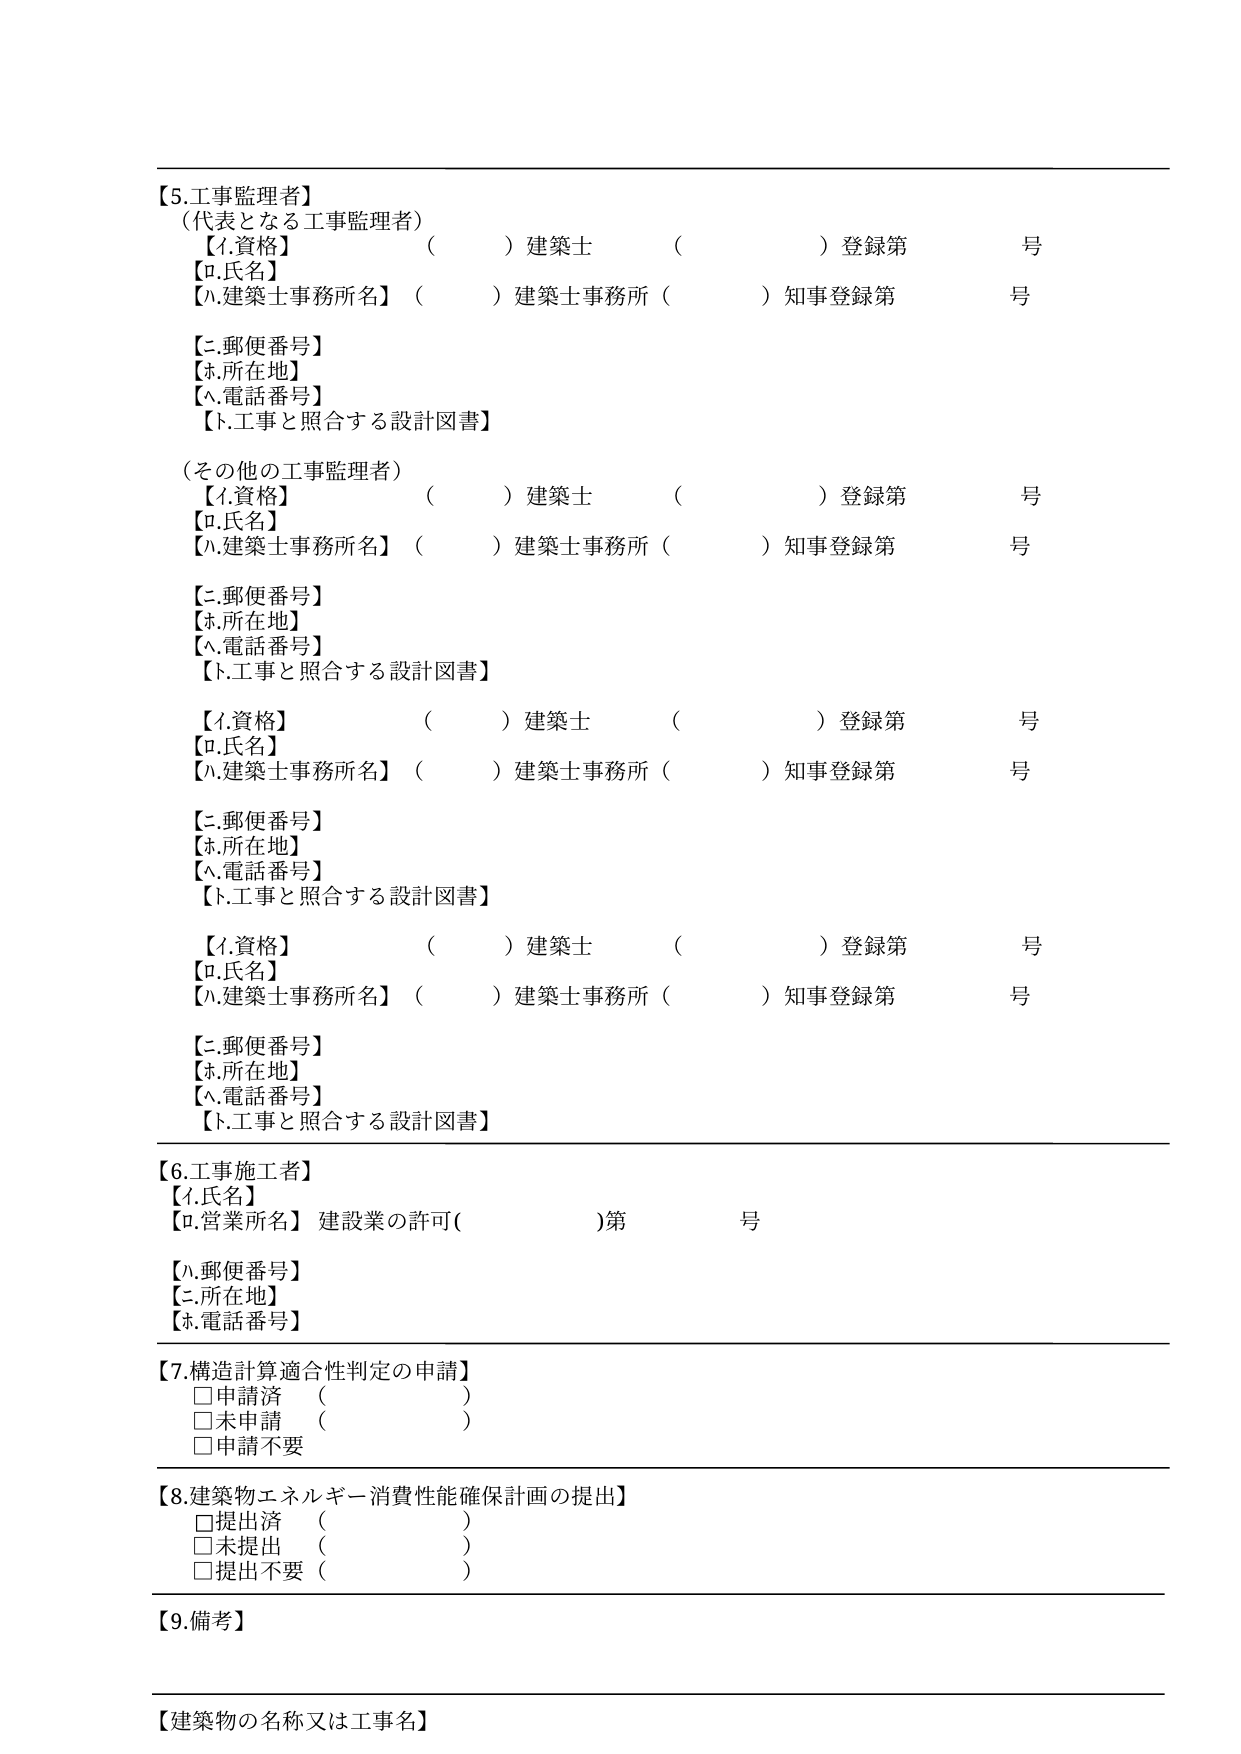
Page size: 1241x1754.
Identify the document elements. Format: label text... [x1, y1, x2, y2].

text 【ﾊ.郵便番号】 [148, 1259, 1095, 1284]
text 【ﾎ.所在地】 [148, 834, 1095, 859]
text 【ﾄ.工事と照合する設計図書】 [148, 884, 1095, 909]
text 【ﾍ.電話番号】 [148, 1084, 1095, 1109]
text 【ﾆ.所在地】 [148, 1284, 1095, 1309]
text □提出済 （ ） [148, 1509, 1095, 1534]
text 【ｲ.資格】 （ ）建築士 （ ）登録第 号 [148, 934, 1095, 959]
text 【ﾎ.電話番号】 [148, 1309, 1095, 1334]
text 【ｲ.資格】 （ ）建築士 （ ）登録第 号 [148, 484, 1095, 509]
text 【ﾍ.電話番号】 [148, 384, 1095, 409]
text 【建築物の名称又は工事名】 [148, 1709, 1095, 1734]
text 【5.工事監理者】 [148, 184, 1095, 209]
text 【ﾛ.氏名】 [148, 259, 1095, 284]
text 【ﾍ.電話番号】 [148, 859, 1095, 884]
text 【ﾊ.建築士事務所名】（ ）建築士事務所（ ）知事登録第 号 [148, 284, 1095, 309]
text 【ﾎ.所在地】 [148, 609, 1095, 634]
text 【ｲ.氏名】 [148, 1184, 1095, 1209]
text （代表となる工事監理者） [148, 209, 1095, 234]
text 【ﾄ.工事と照合する設計図書】 [148, 1109, 1095, 1134]
text 【7.構造計算適合性判定の申請】 [148, 1359, 1095, 1384]
text 【ﾆ.郵便番号】 [148, 334, 1095, 359]
text 【ﾛ.氏名】 [148, 509, 1095, 534]
text 【ﾎ.所在地】 [148, 359, 1095, 384]
text □申請不要 [148, 1434, 1095, 1459]
text 【ﾆ.郵便番号】 [148, 1034, 1095, 1059]
text □提出不要（ ） [148, 1559, 1095, 1584]
text □未提出 （ ） [148, 1534, 1095, 1559]
text 【9.備考】 [148, 1609, 1095, 1634]
text 【ﾆ.郵便番号】 [148, 809, 1095, 834]
text （その他の工事監理者） [148, 459, 1095, 484]
text 【ﾍ.電話番号】 [148, 634, 1095, 659]
text 【ｲ.資格】 （ ）建築士 （ ）登録第 号 [148, 709, 1095, 734]
text 【8.建築物エネルギー消費性能確保計画の提出】 [148, 1484, 1095, 1509]
text 【ﾊ.建築士事務所名】（ ）建築士事務所（ ）知事登録第 号 [148, 534, 1095, 559]
text 【ﾊ.建築士事務所名】（ ）建築士事務所（ ）知事登録第 号 [148, 759, 1095, 784]
text □申請済 （ ） [148, 1384, 1095, 1409]
text 【ﾛ.氏名】 [148, 734, 1095, 759]
text 【ﾊ.建築士事務所名】（ ）建築士事務所（ ）知事登録第 号 [148, 984, 1095, 1009]
text □未申請 （ ） [148, 1409, 1095, 1434]
text 【ﾛ.氏名】 [148, 959, 1095, 984]
text 【ﾎ.所在地】 [148, 1059, 1095, 1084]
text 【ﾄ.工事と照合する設計図書】 [148, 409, 1095, 434]
text 【ﾆ.郵便番号】 [148, 584, 1095, 609]
text 【ﾛ.営業所名】 建設業の許可( )第 号 [148, 1209, 1095, 1234]
text 【ﾄ.工事と照合する設計図書】 [148, 659, 1095, 684]
text 【6.工事施工者】 [148, 1159, 1095, 1184]
text 【ｲ.資格】 （ ）建築士 （ ）登録第 号 [148, 234, 1095, 259]
